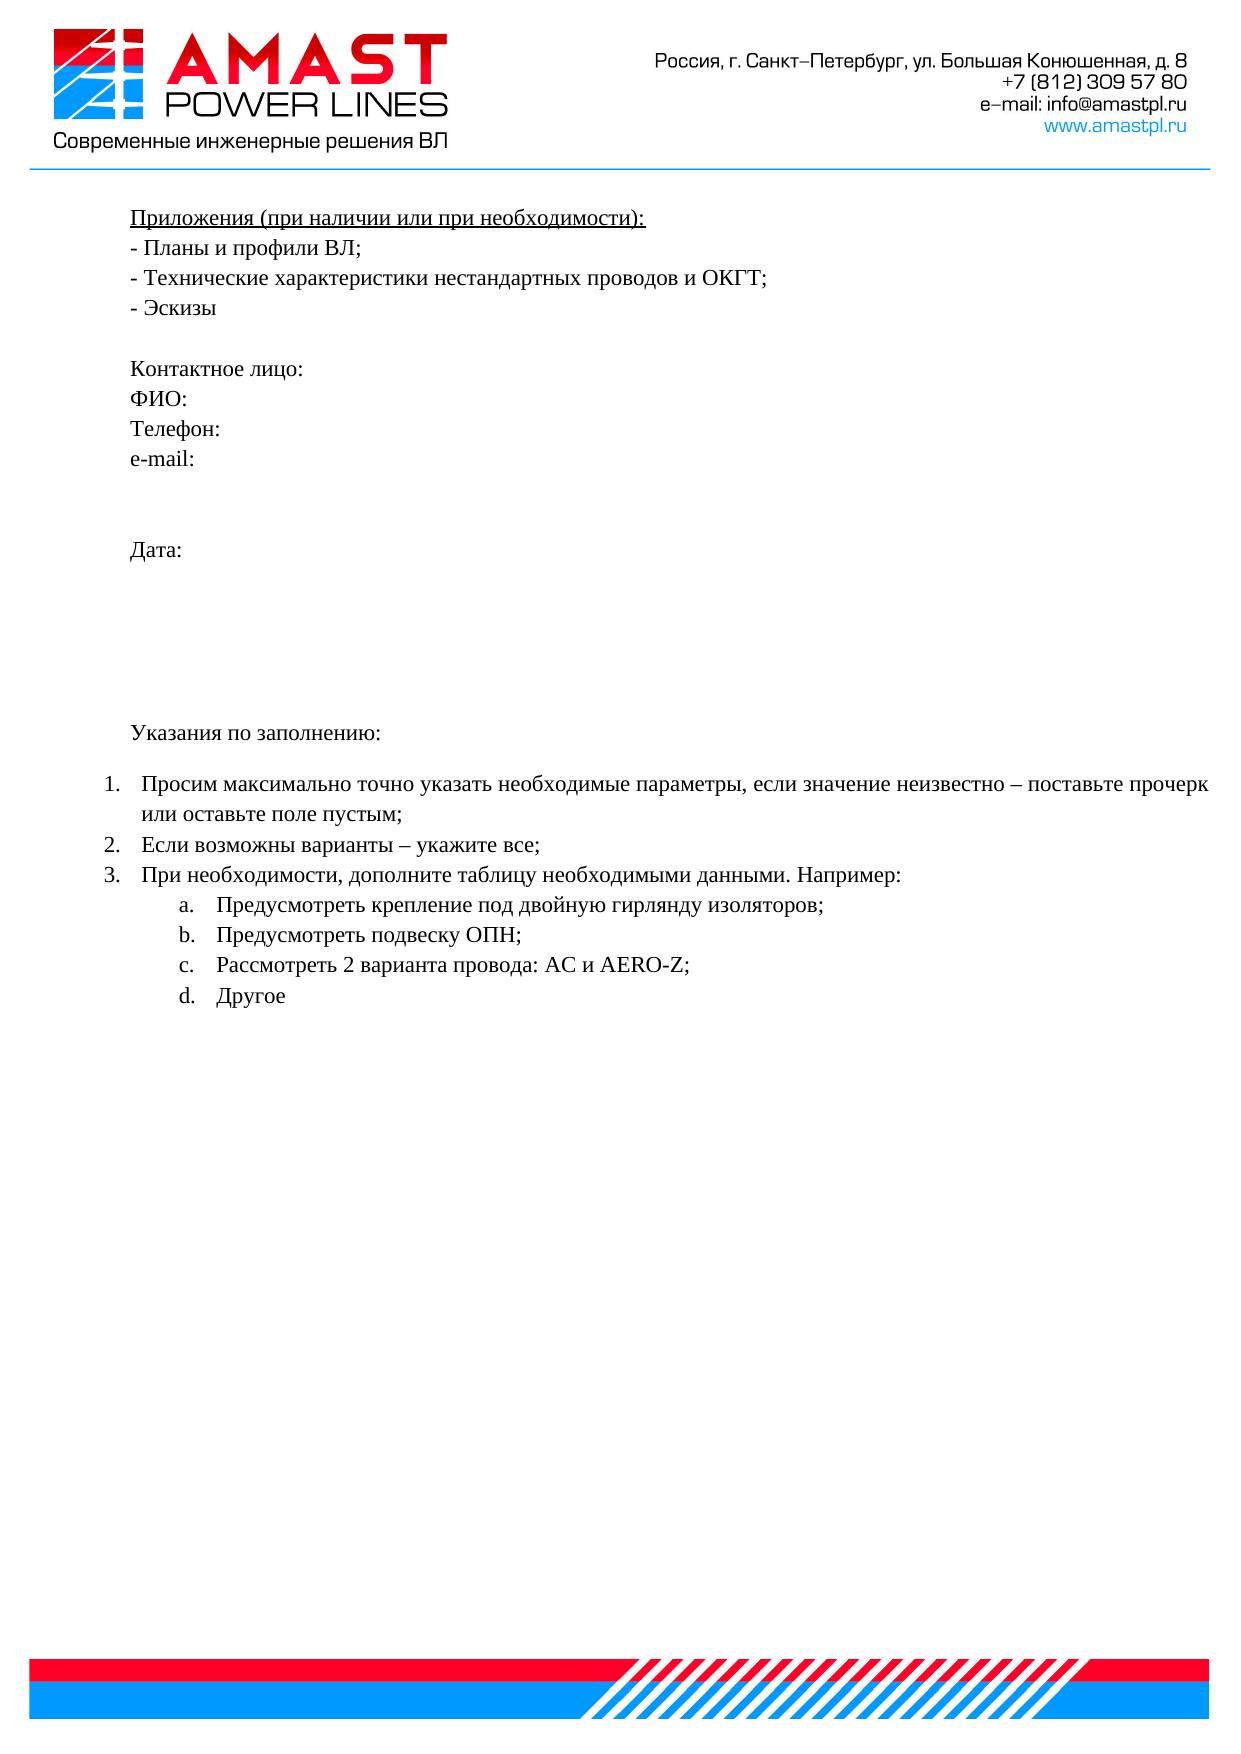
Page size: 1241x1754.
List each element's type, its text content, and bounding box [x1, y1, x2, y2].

text ФИО: [130, 385, 1211, 411]
list При необходимости, дополните таблицу необходимыми данными. Например: [103, 861, 1211, 887]
list Просим максимально точно указать необходимые параметры, если значение неизвестно – поставьте прочерк или оставьте поле пустым; [103, 770, 1211, 827]
picture [29, 29, 1211, 170]
picture [29, 1659, 1210, 1719]
text - Технические характеристики нестандартных проводов и ОКГТ; [130, 264, 1211, 290]
list Предусмотреть крепление под двойную гирлянду изоляторов; [178, 891, 1211, 917]
list Если возможны варианты – укажите все; [103, 831, 1211, 857]
text Указания по заполнению: [130, 719, 1211, 746]
text - Эскизы [130, 294, 1211, 321]
text Телефон: [130, 415, 1211, 441]
list Другое [178, 982, 1211, 1008]
text Приложения (при наличии или при необходимости): [130, 204, 1211, 230]
text Дата: [130, 536, 1211, 562]
text e-mail: [130, 445, 1211, 472]
text - Планы и профили ВЛ; [130, 234, 1211, 260]
list Рассмотреть 2 варианта провода: АС и AERO-Z; [178, 952, 1211, 978]
list Предусмотреть подвеску ОПН; [178, 921, 1211, 948]
text Контактное лицо: [130, 355, 1211, 381]
